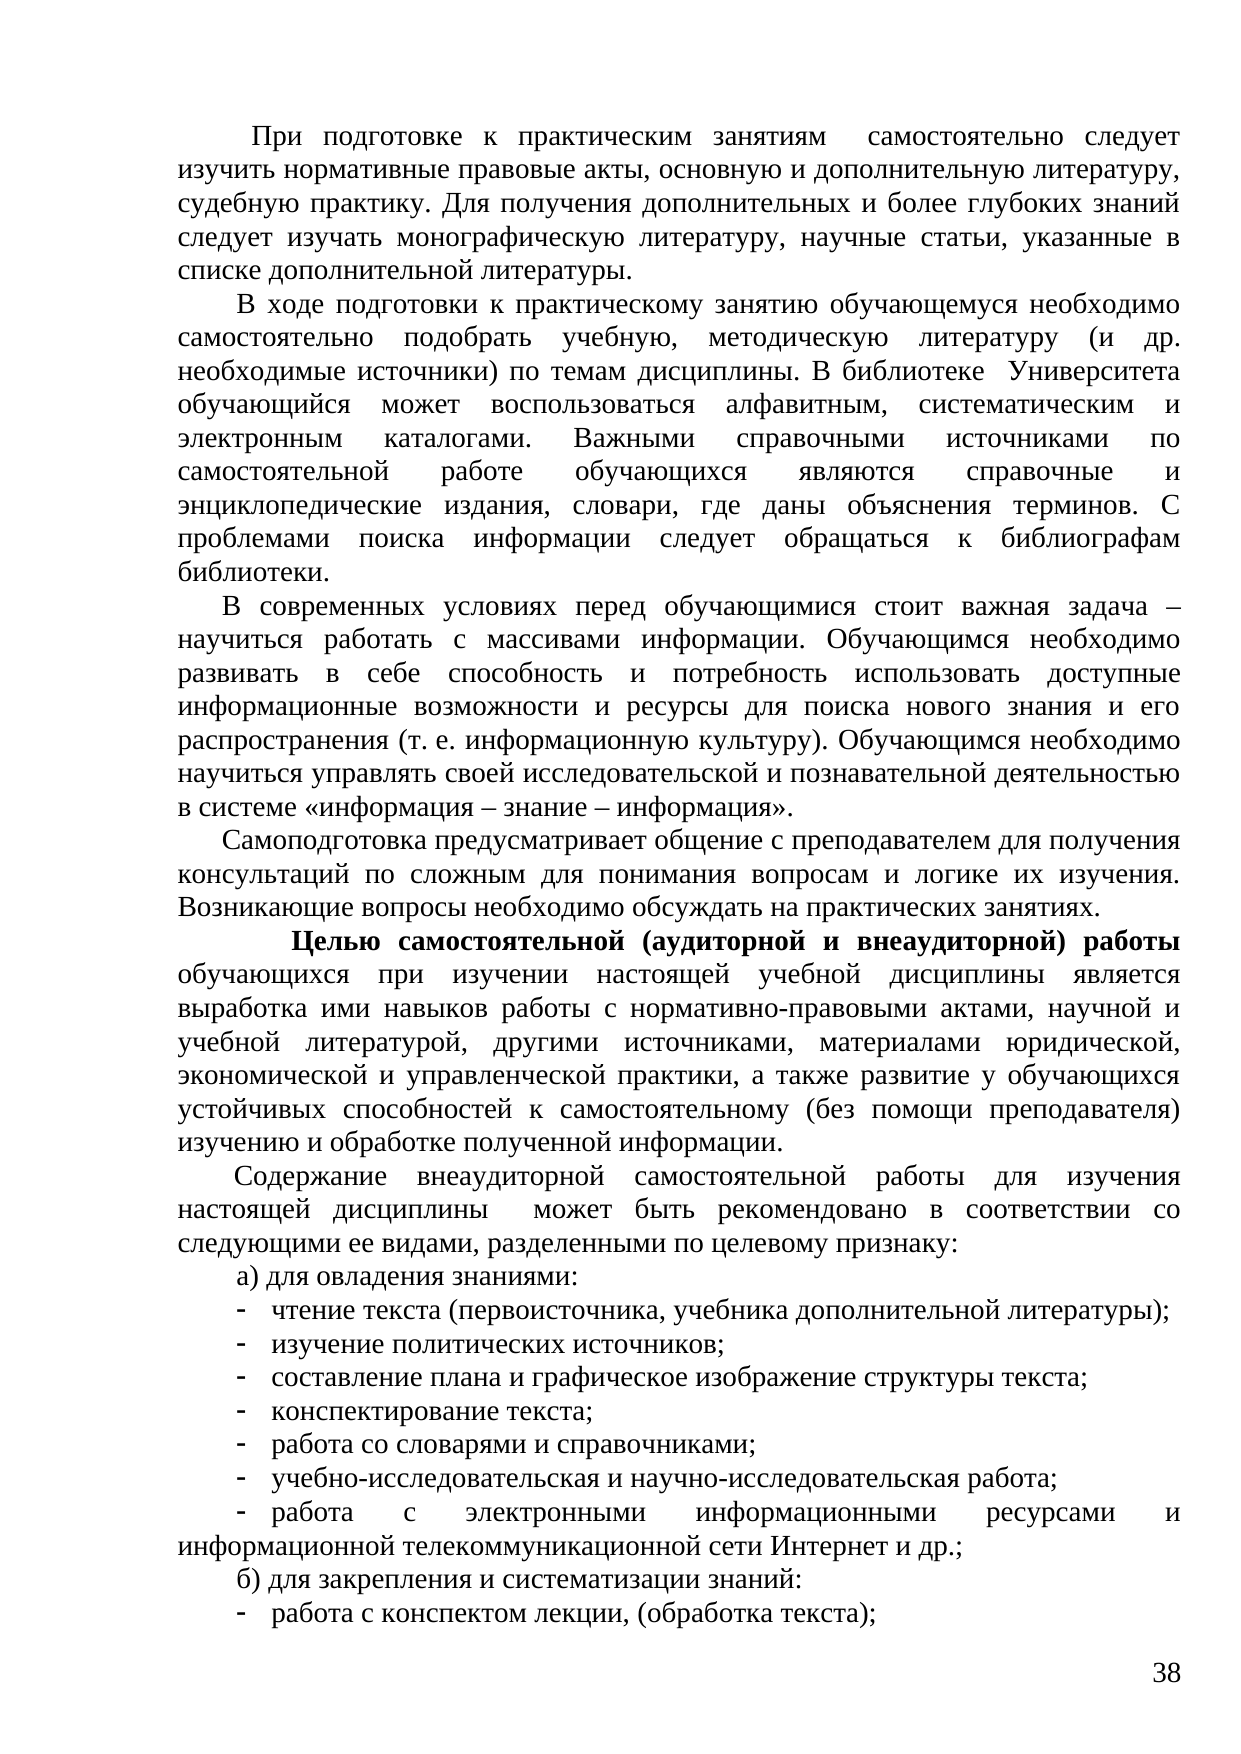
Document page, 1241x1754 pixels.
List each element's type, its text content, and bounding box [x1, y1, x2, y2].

list работа с конспектом лекции, (обработка текста); [177, 1595, 1181, 1628]
text а) для овладения знаниями: [177, 1258, 1181, 1292]
text Самоподготовка предусматривает общение с преподавателем для получения консультаций по сложным для понимания вопросам и логике их изучения. Возникающие вопросы необходимо обсуждать на практических занятиях. [177, 822, 1181, 923]
list работа с электронными информационными ресурсами и информационной телекоммуникационной сети Интернет и др.; [177, 1494, 1181, 1561]
text б) для закрепления и систематизации знаний: [177, 1561, 1181, 1595]
text При подготовке к практическим занятиям самостоятельно следует изучить нормативные правовые акты, основную и дополнительную литературу, судебную практику. Для получения дополнительных и более глубоких знаний следует изучать монографическую литературу, научные статьи, указанные в списке дополнительной литературы. [177, 118, 1181, 286]
text Целью самостоятельной (аудиторной и внеаудиторной) работы обучающихся при изучении настоящей учебной дисциплины является выработка ими навыков работы с нормативно-правовыми актами, научной и учебной литературой, другими источниками, материалами юридической, экономической и управленческой практики, а также развитие у обучающихся устойчивых способностей к самостоятельному (без помощи преподавателя) изучению и обработке полученной информации. [177, 923, 1181, 1158]
text В современных условиях перед обучающимися стоит важная задача – научиться работать с массивами информации. Обучающимся необходимо развивать в себе способность и потребность использовать доступные информационные возможности и ресурсы для поиска нового знания и его распространения (т. е. информационную культуру). Обучающимся необходимо научиться управлять своей исследовательской и познавательной деятельностью в системе «информация – знание – информация». [177, 588, 1181, 822]
list работа со словарями и справочниками; [177, 1427, 1181, 1460]
list учебно-исследовательская и научно-исследовательская работа; [177, 1460, 1181, 1494]
list чтение текста (первоисточника, учебника дополнительной литературы); [177, 1292, 1181, 1326]
list составление плана и графическое изображение структуры текста; [177, 1359, 1181, 1393]
list изучение политических источников; [177, 1326, 1181, 1359]
list конспектирование текста; [177, 1393, 1181, 1427]
list Содержание внеаудиторной самостоятельной работы для изучения настоящей дисциплины может быть рекомендовано в соответствии со следующими ее видами, разделенными по целевому признаку: [177, 1158, 1181, 1258]
text В ходе подготовки к практическому занятию обучающемуся необходимо самостоятельно подобрать учебную, методическую литературу (и др. необходимые источники) по темам дисциплины. В библиотеке Университета обучающийся может воспользоваться алфавитным, систематическим и электронным каталогами. Важными справочными источниками по самостоятельной работе обучающихся являются справочные и энциклопедические издания, словари, где даны объяснения терминов. С проблемами поиска информации следует обращаться к библиографам библиотеки. [177, 286, 1181, 588]
